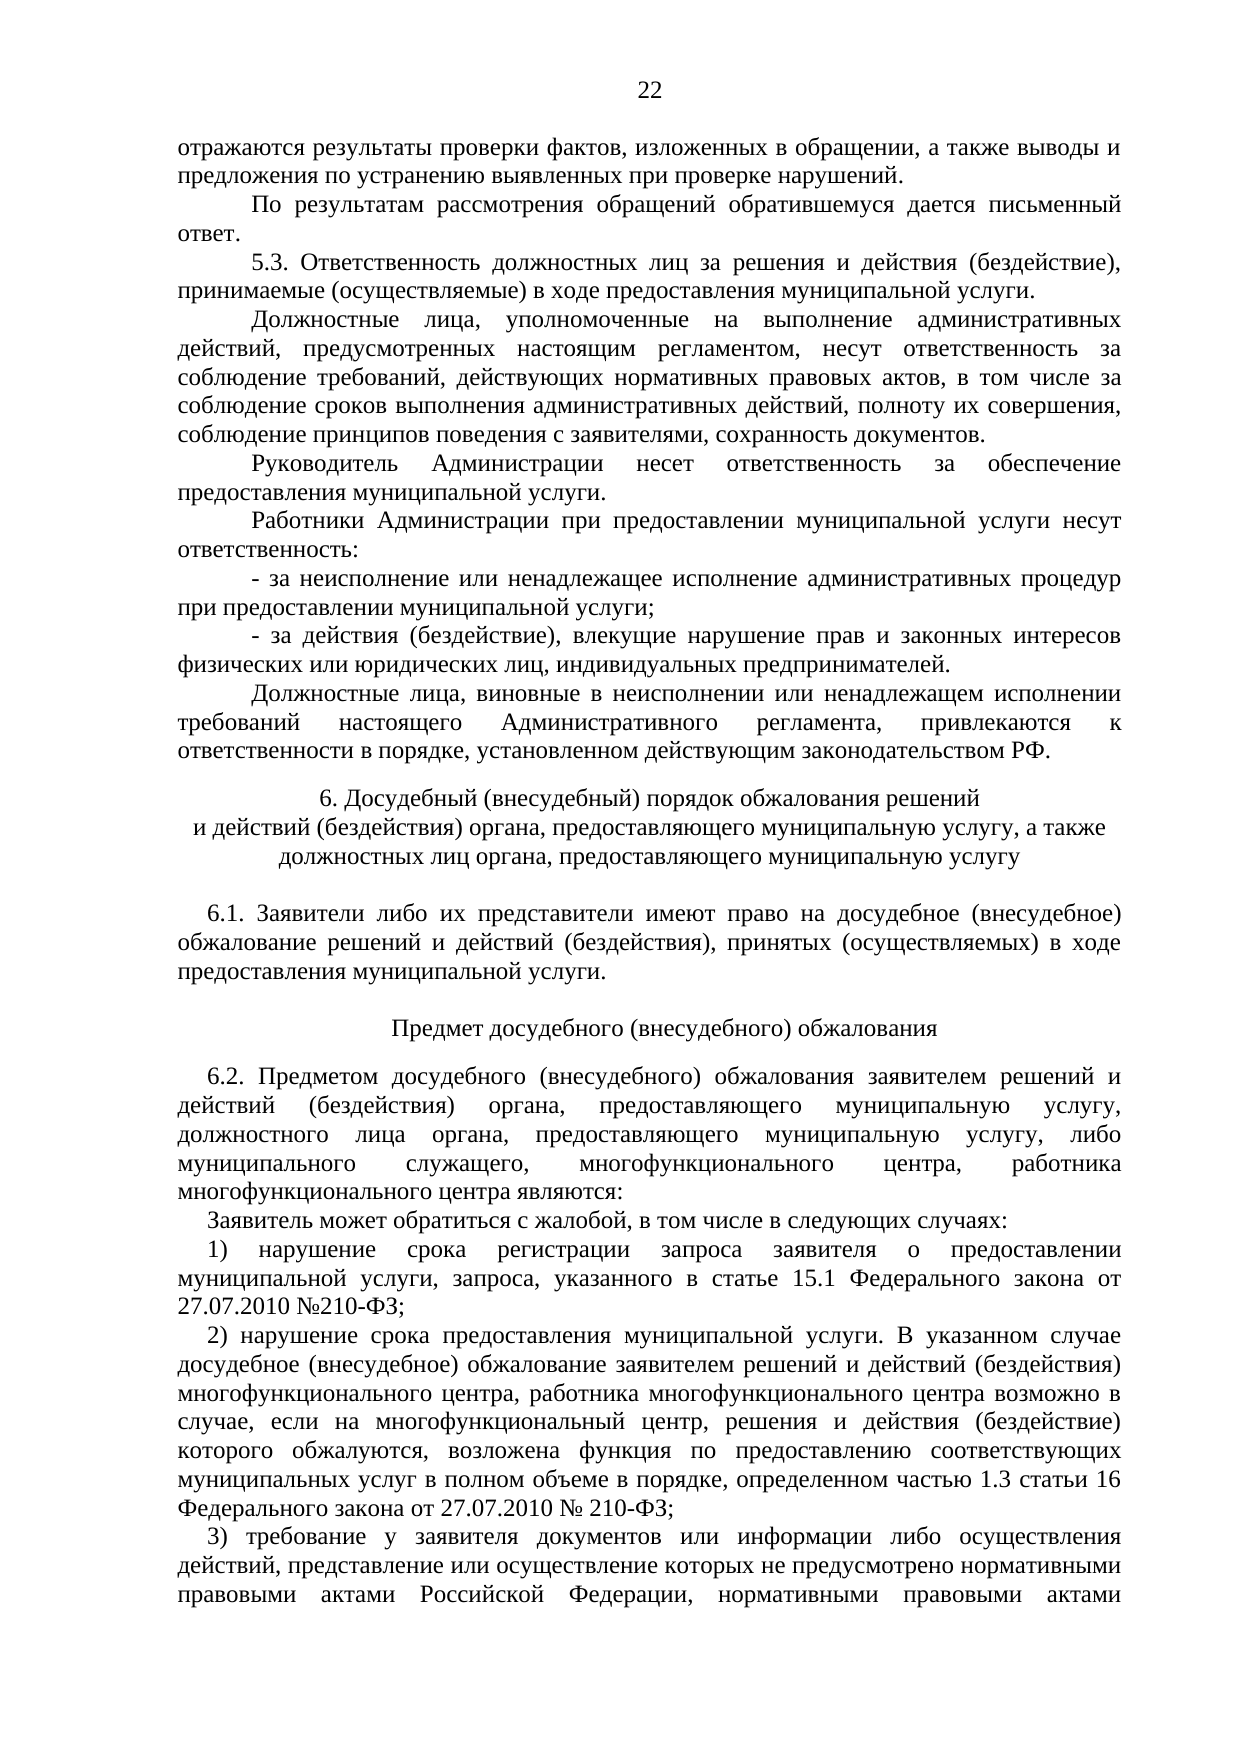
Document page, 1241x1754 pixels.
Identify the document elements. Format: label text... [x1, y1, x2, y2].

text Работники Администрации при предоставлении муниципальной услуги несут ответственность: [177, 506, 1122, 563]
text Руководитель Администрации несет ответственность за обеспечение предоставления муниципальной услуги. [177, 448, 1122, 506]
text По результатам рассмотрения обращений обратившемуся дается письменный ответ. [177, 189, 1122, 247]
text Заявитель может обратиться с жалобой, в том числе в следующих случаях: [177, 1205, 1122, 1234]
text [177, 1521, 1122, 1608]
text 6.2. Предметом досудебного (внесудебного) обжалования заявителем решений и действий (бездействия) органа, предоставляющего муниципальную услугу, должностного лица органа, предоставляющего муниципальную услугу, либо муниципального служащего, многофункционального центра, работника многофункционального центра являются: [177, 1061, 1122, 1205]
text 1) нарушение срока регистрации запроса заявителя о предоставлении муниципальной услуги, запроса, указанного в статье 15.1 Федерального закона от 27.07.2010 №210-ФЗ; [177, 1234, 1122, 1320]
text и действий (бездействия) органа, предоставляющего муниципальную услугу, а также должностных лиц органа, предоставляющего муниципальную услугу [177, 812, 1122, 870]
text 6.1. Заявители либо их представители имеют право на досудебное (внесудебное) обжалование решений и действий (бездействия), принятых (осуществляемых) в ходе предоставления муниципальной услуги. [177, 898, 1122, 985]
text 6. Досудебный (внесудебный) порядок обжалования решений [177, 783, 1122, 812]
text 5.3. Ответственность должностных лиц за решения и действия (бездействие), принимаемые (осуществляемые) в ходе предоставления муниципальной услуги. [177, 247, 1122, 304]
text Должностные лица, виновные в неисполнении или ненадлежащем исполнении требований настоящего Административного регламента, привлекаются к ответственности в порядке, установленном действующим законодательством РФ. [177, 678, 1122, 764]
text - за действия (бездействие), влекущие нарушение прав и законных интересов физических или юридических лиц, индивидуальных предпринимателей. [177, 621, 1122, 678]
text 2) нарушение срока предоставления муниципальной услуги. В указанном случае досудебное (внесудебное) обжалование заявителем решений и действий (бездействия) многофункционального центра, работника многофункционального центра возможно в случае, если на многофункциональный центр, решения и действия (бездействие) которого обжалуются, возложена функция по предоставлению соответствующих муниципальных услуг в полном объеме в порядке, определенном частью 1.3 статьи 16 Федерального закона от 27.07.2010 № 210-ФЗ; [177, 1320, 1122, 1521]
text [177, 132, 1122, 189]
text Предмет досудебного (внесудебного) обжалования [177, 1013, 1122, 1042]
text - за неисполнение или ненадлежащее исполнение административных процедур при предоставлении муниципальной услуги; [177, 563, 1122, 621]
text Должностные лица, уполномоченные на выполнение административных действий, предусмотренных настоящим регламентом, несут ответственность за соблюдение требований, действующих нормативных правовых актов, в том числе за соблюдение сроков выполнения административных действий, полноту их совершения, соблюдение принципов поведения с заявителями, сохранность документов. [177, 304, 1122, 448]
